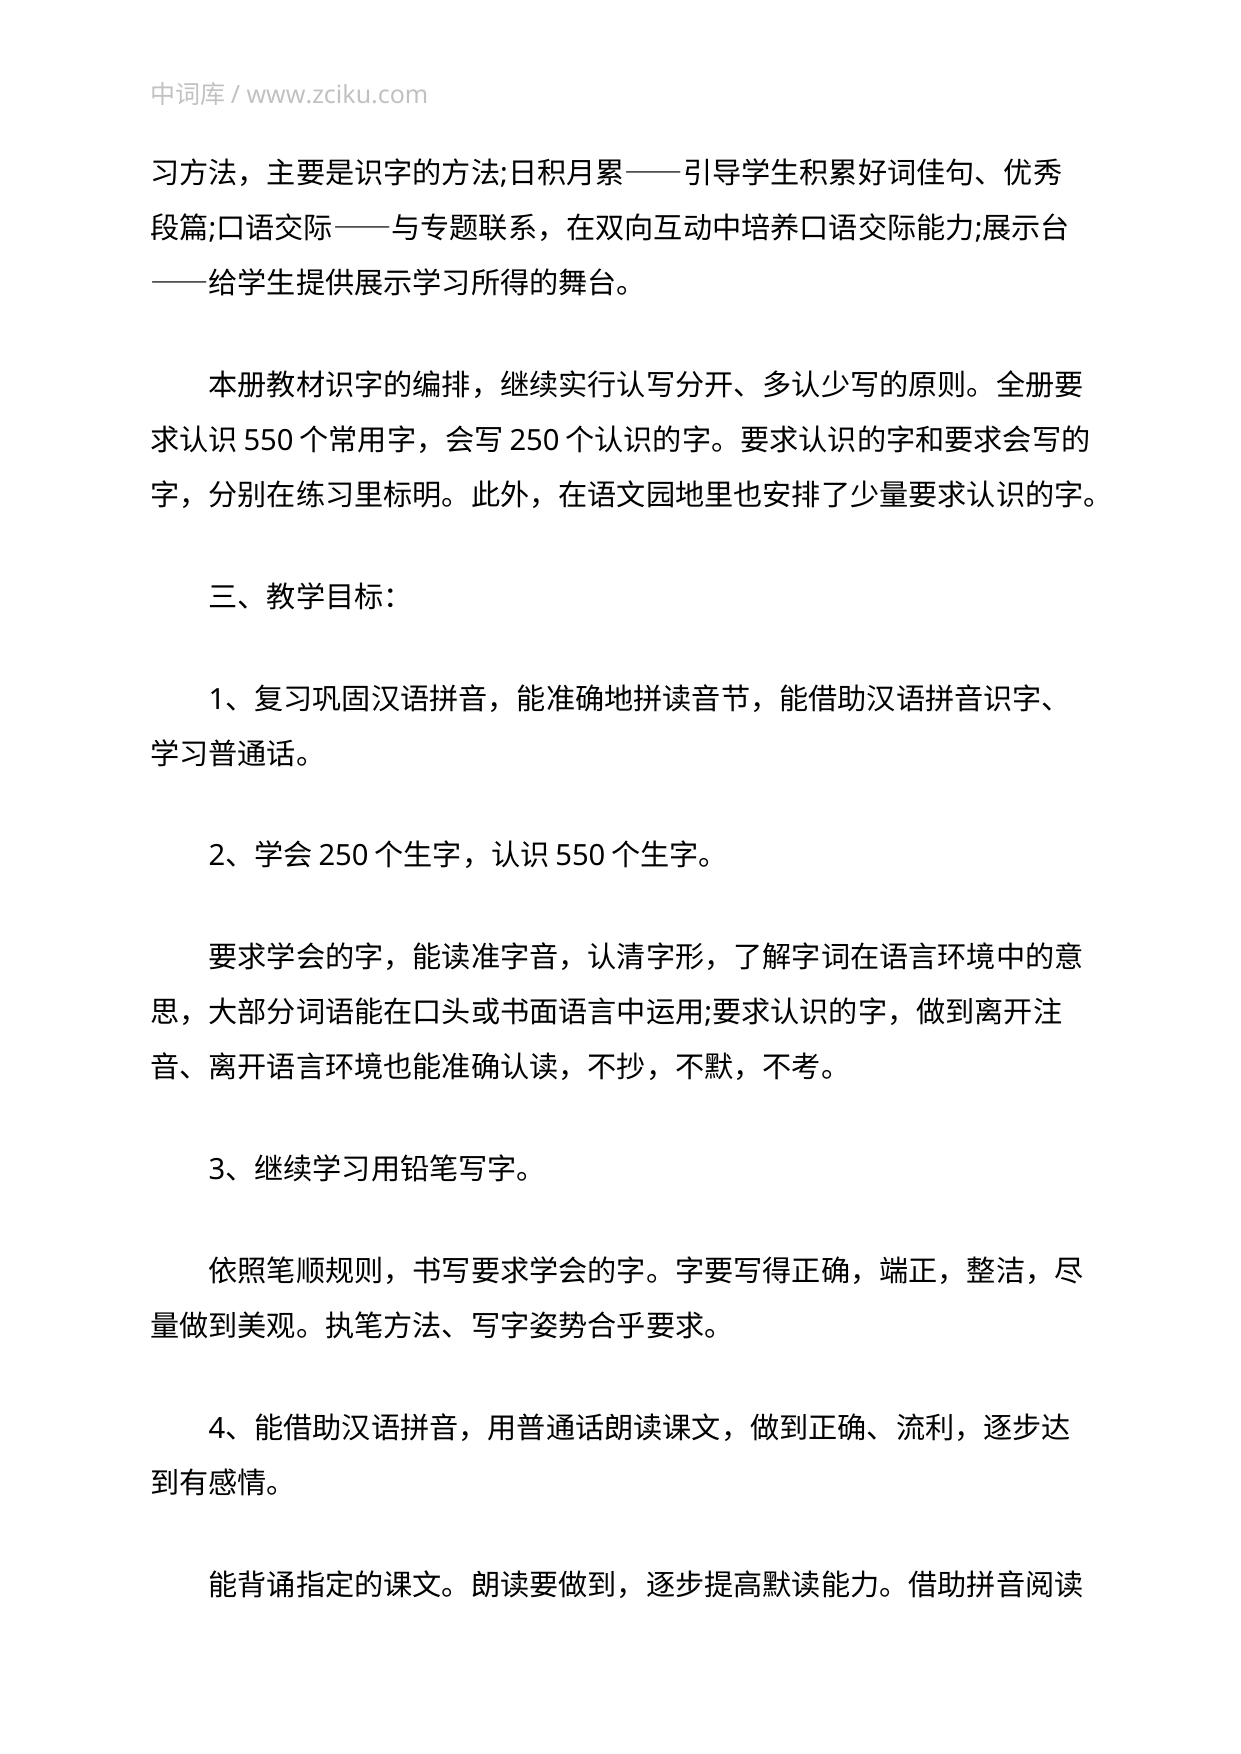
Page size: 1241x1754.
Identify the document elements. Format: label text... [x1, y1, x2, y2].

text 要求学会的字，能读准字音，认清字形，了解字词在语言环境中的意思，大部分词语能在口头或书面语言中运用;要求认识的字，做到离开注音、离开语言环境也能准确认读，不抄，不默，不考。 [150, 934, 1090, 1086]
text 2、学会250个生字，认识550个生字。 [150, 832, 1090, 874]
text 4、能借助汉语拼音，用普通话朗读课文，做到正确、流利，逐步达到有感情。 [150, 1404, 1090, 1502]
text 本册教材识字的编排，继续实行认写分开、多认少写的原则。全册要求认识550个常用字，会写250个认识的字。要求认识的字和要求会写的字，分别在练习里标明。此外，在语文园地里也安排了少量要求认识的字。 [150, 362, 1090, 514]
text 1、复习巩固汉语拼音，能准确地拼读音节，能借助汉语拼音识字、学习普通话。 [150, 675, 1090, 772]
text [150, 150, 1090, 302]
text 3、继续学习用铅笔写字。 [150, 1146, 1090, 1188]
text 三、教学目标： [150, 573, 1090, 616]
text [150, 1561, 1090, 1603]
text 依照笔顺规则，书写要求学会的字。字要写得正确，端正，整洁，尽量做到美观。执笔方法、写字姿势合乎要求。 [150, 1248, 1090, 1345]
